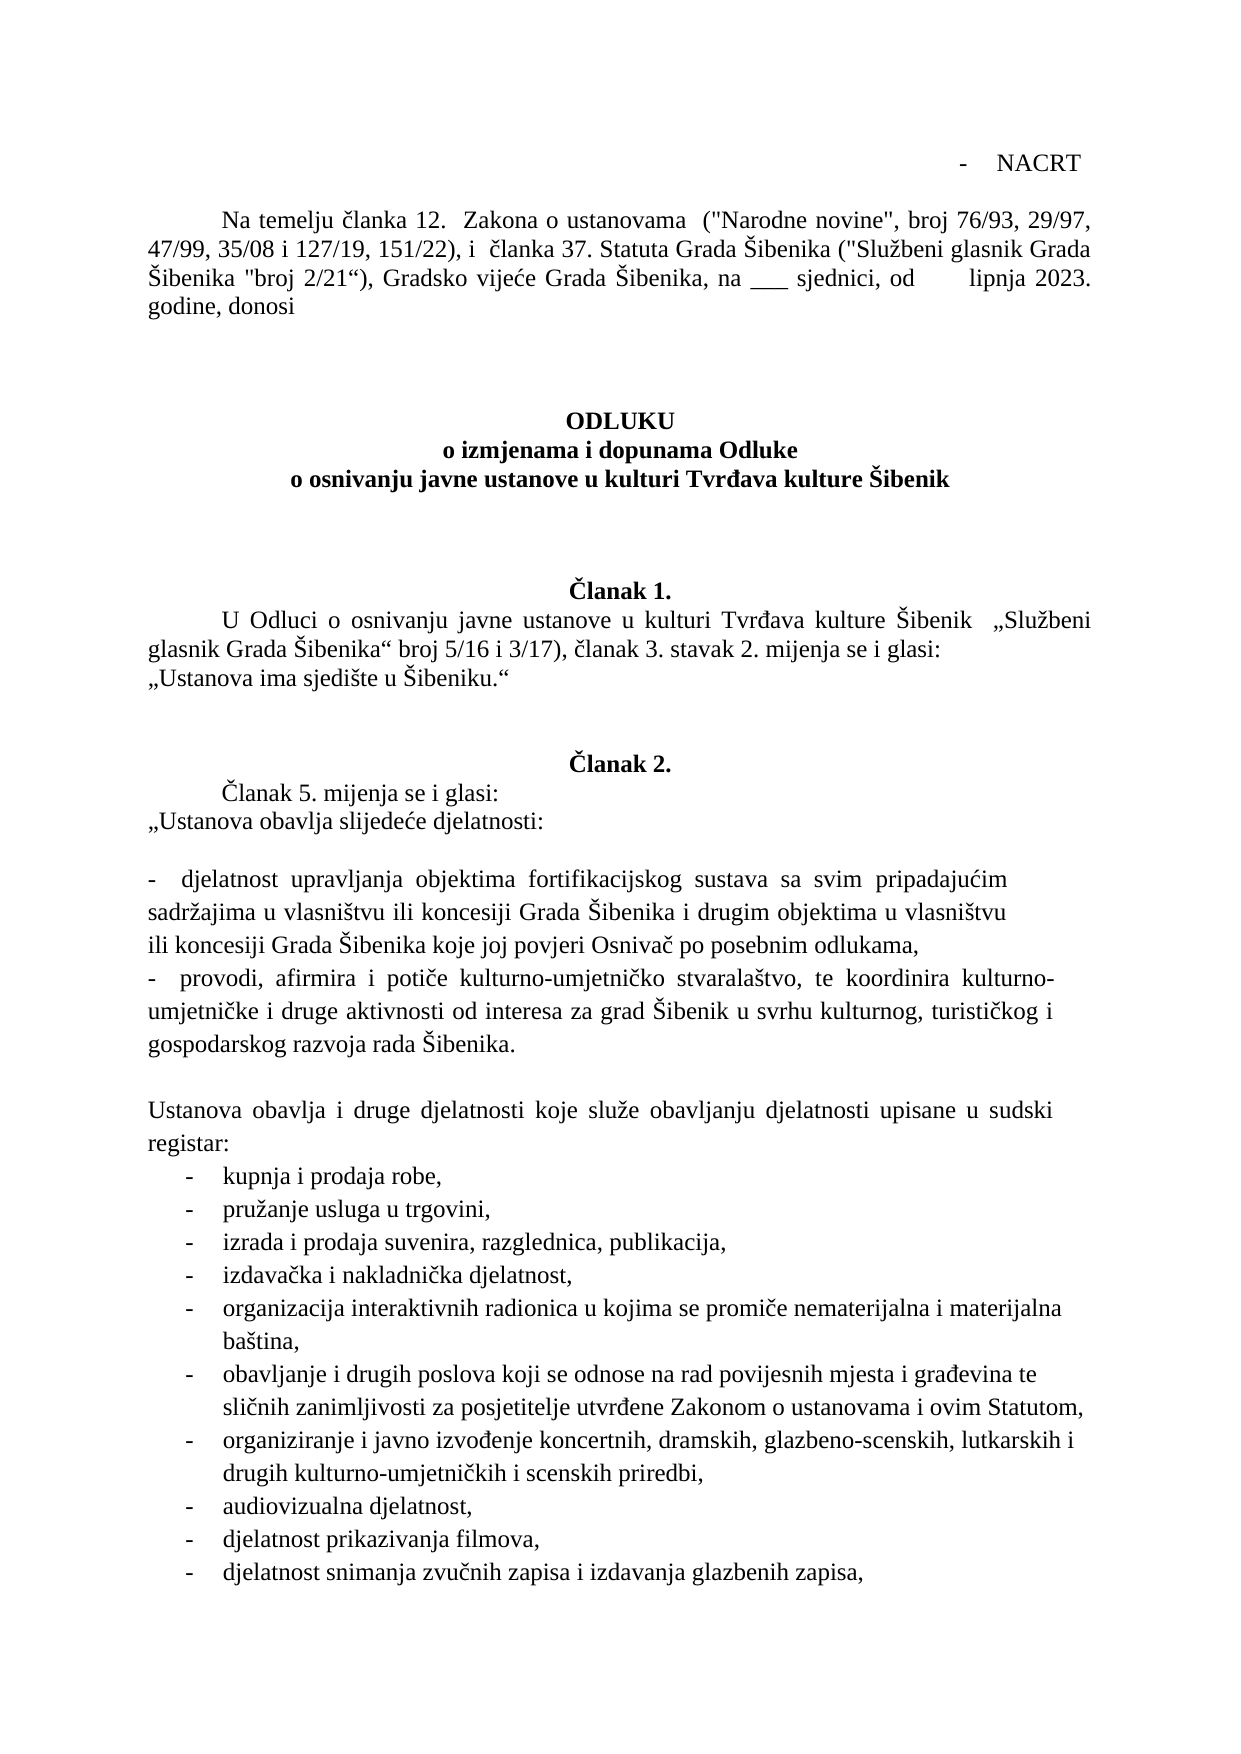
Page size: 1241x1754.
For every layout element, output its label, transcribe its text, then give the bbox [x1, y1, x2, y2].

text „Ustanova obavlja slijedeće djelatnosti: [148, 806, 1059, 835]
list izdavačka i nakladnička djelatnost, [185, 1260, 1054, 1289]
list kupnja i prodaja robe, [185, 1161, 1054, 1190]
list obavljanje i drugih poslova koji se odnose na rad povijesnih mjesta i građevina te sličnih zanimljivosti za posjetitelje utvrđene Zakonom o ustanovama i ovim Statutom, [185, 1359, 1093, 1421]
list djelatnost snimanja zvučnih zapisa i izdavanja glazbenih zapisa, [185, 1557, 1093, 1586]
list izrada i prodaja suvenira, razglednica, publikacija, [185, 1227, 1054, 1256]
text „Ustanova ima sjedište u Šibeniku.“ [148, 663, 1093, 691]
list audiovizualna djelatnost, [185, 1491, 1093, 1520]
text o osnivanju javne ustanove u kulturi Tvrđava kulture Šibenik [148, 464, 1093, 493]
text Na temelju članka 12. Zakona o ustanovama ("Narodne novine", broj 76/93, 29/97, 47/99, 35/08 i 127/19, 151/22), i članka 37. Statuta Grada Šibenika ("Službeni glasnik Grada Šibenika "broj 2/21“), Gradsko vijeće Grada Šibenika, na ___ sjednici, od lipnja 2023. godine, donosi [148, 205, 1093, 320]
list organizacija interaktivnih radionica u kojima se promiče nematerijalna i materijalna baština, [185, 1293, 1093, 1355]
list NACRT [959, 148, 1093, 176]
text ODLUKU [148, 406, 1093, 435]
list pružanje usluga u trgovini, [185, 1194, 1054, 1223]
text U Odluci o osnivanju javne ustanove u kulturi Tvrđava kulture Šibenik „Službeni glasnik Grada Šibenika“ broj 5/16 i 3/17), članak 3. stavak 2. mijenja se i glasi: [148, 605, 1093, 663]
text Članak 5. mijenja se i glasi: [148, 778, 1093, 806]
text Članak 2. [148, 749, 1093, 778]
list djelatnost prikazivanja filmova, [185, 1524, 1093, 1553]
text Ustanova obavlja i druge djelatnosti koje služe obavljanju djelatnosti upisane u sudski registar: [148, 1095, 1054, 1157]
text o izmjenama i dopunama Odluke [148, 435, 1093, 464]
text - provodi, afirmira i potiče kulturno-umjetničko stvaralaštvo, te koordinira kulturno- umjetničke i druge aktivnosti od interesa za grad Šibenik u svrhu kulturnog, turističkog i gospodarskog razvoja rada Šibenika. [148, 963, 1054, 1058]
text - djelatnost upravljanja objektima fortifikacijskog sustava sa svim pripadajućim sadržajima u vlasništvu ili koncesiji Grada Šibenika i drugim objektima u vlasništvu ili koncesiji Grada Šibenika koje joj povjeri Osnivač po posebnim odlukama, [148, 864, 1007, 959]
list organiziranje i javno izvođenje koncertnih, dramskih, glazbeno-scenskih, lutkarskih i drugih kulturno-umjetničkih i scenskih priredbi, [185, 1425, 1093, 1487]
text Članak 1. [148, 576, 1093, 605]
